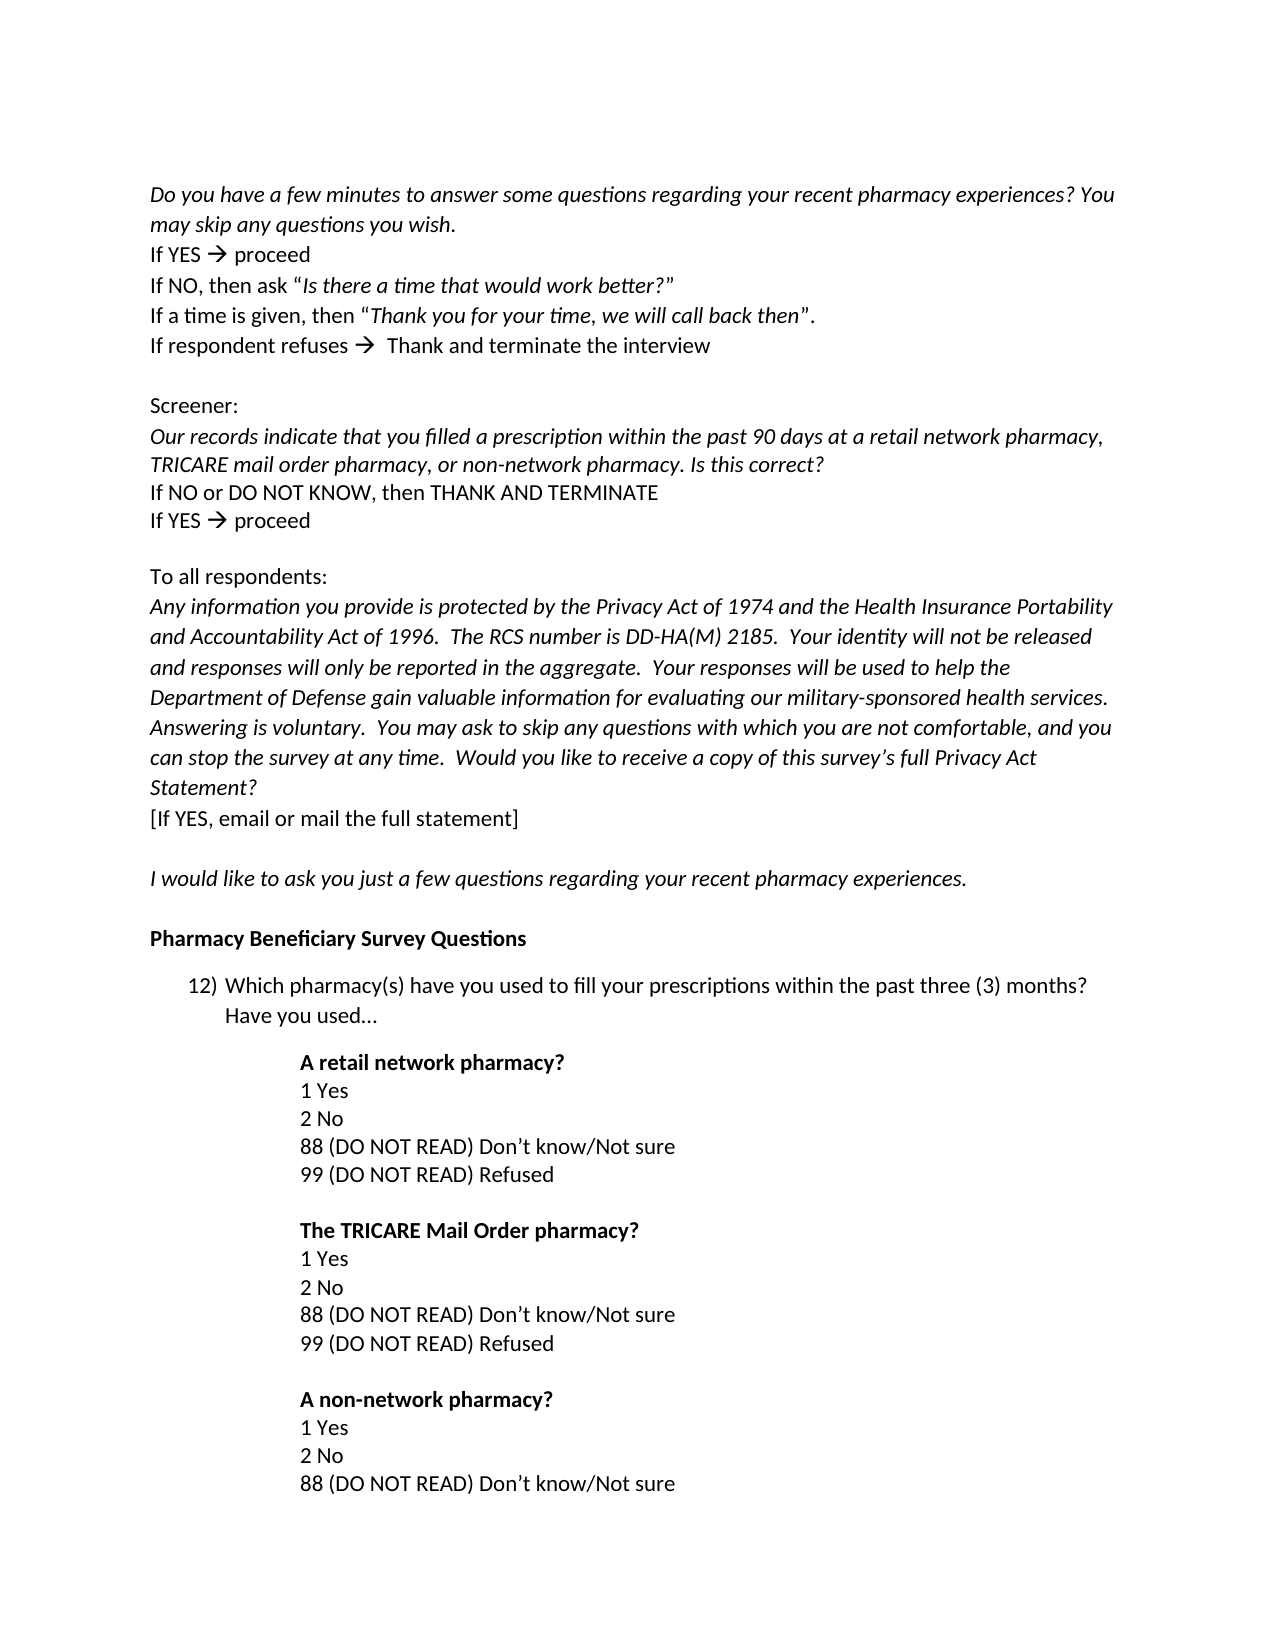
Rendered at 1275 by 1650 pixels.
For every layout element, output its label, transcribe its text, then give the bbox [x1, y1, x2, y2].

text To all respondents: [150, 562, 1125, 590]
list 88 (DO NOT READ) Don’t know/Not sure [300, 1132, 1125, 1161]
list Which pharmacy(s) have you used to fill your prescriptions within the past three (3) months? Have you used… [187, 971, 1125, 1029]
list 1 Yes [300, 1076, 1125, 1104]
text If NO, then ask “Is there a time that would work better?” [150, 271, 1125, 299]
text If respondent refuses Thank and terminate the interview [150, 331, 1125, 359]
text If NO or DO NOT KNOW, then THANK AND TERMINATE [150, 478, 1125, 506]
list 2 No [300, 1104, 1125, 1132]
text Any information you provide is protected by the Privacy Act of 1974 and the Health Insurance Portability and Accountability Act of 1996. The RCS number is DD-HA(M) 2185. Your identity will not be released and responses will only be reported in the aggregate. Your responses will be used to help the Department of Defense gain valuable information for evaluating our military-sponsored health services. Answering is voluntary. You may ask to skip any questions with which you are not comfortable, and you can stop the survey at any time. Would you like to receive a copy of this survey’s full Privacy Act Statement? [150, 592, 1125, 801]
list 99 (DO NOT READ) Refused [300, 1161, 1125, 1188]
list 99 (DO NOT READ) Refused [300, 1329, 1125, 1385]
list 88 (DO NOT READ) Don’t know/Not sure [300, 1301, 1125, 1329]
list 1 Yes [300, 1244, 1125, 1273]
list 1 Yes [300, 1413, 1125, 1441]
list A non-network pharmacy? [300, 1385, 1125, 1413]
text Pharmacy Beneficiary Survey Questions [150, 924, 1125, 952]
text [If YES, email or mail the full statement] [150, 804, 1125, 832]
list 2 No [300, 1441, 1125, 1469]
text If a time is given, then “Thank you for your time, we will call back then”. [150, 301, 1125, 329]
text Our records indicate that you filled a prescription within the past 90 days at a retail network pharmacy, TRICARE mail order pharmacy, or non-network pharmacy. Is this correct? [150, 422, 1125, 478]
text Do you have a few minutes to answer some questions regarding your recent pharmacy experiences? You may skip any questions you wish. If YES proceed [150, 180, 1125, 269]
list A retail network pharmacy? [300, 1048, 1125, 1076]
text If YES proceed [150, 506, 1125, 534]
text I would like to ask you just a few questions regarding your recent pharmacy experiences. [150, 864, 1125, 892]
list 88 (DO NOT READ) Don’t know/Not sure [300, 1469, 1125, 1497]
list The TRICARE Mail Order pharmacy? [300, 1217, 1125, 1244]
list 2 No [300, 1273, 1125, 1301]
text Screener: [150, 392, 1125, 420]
